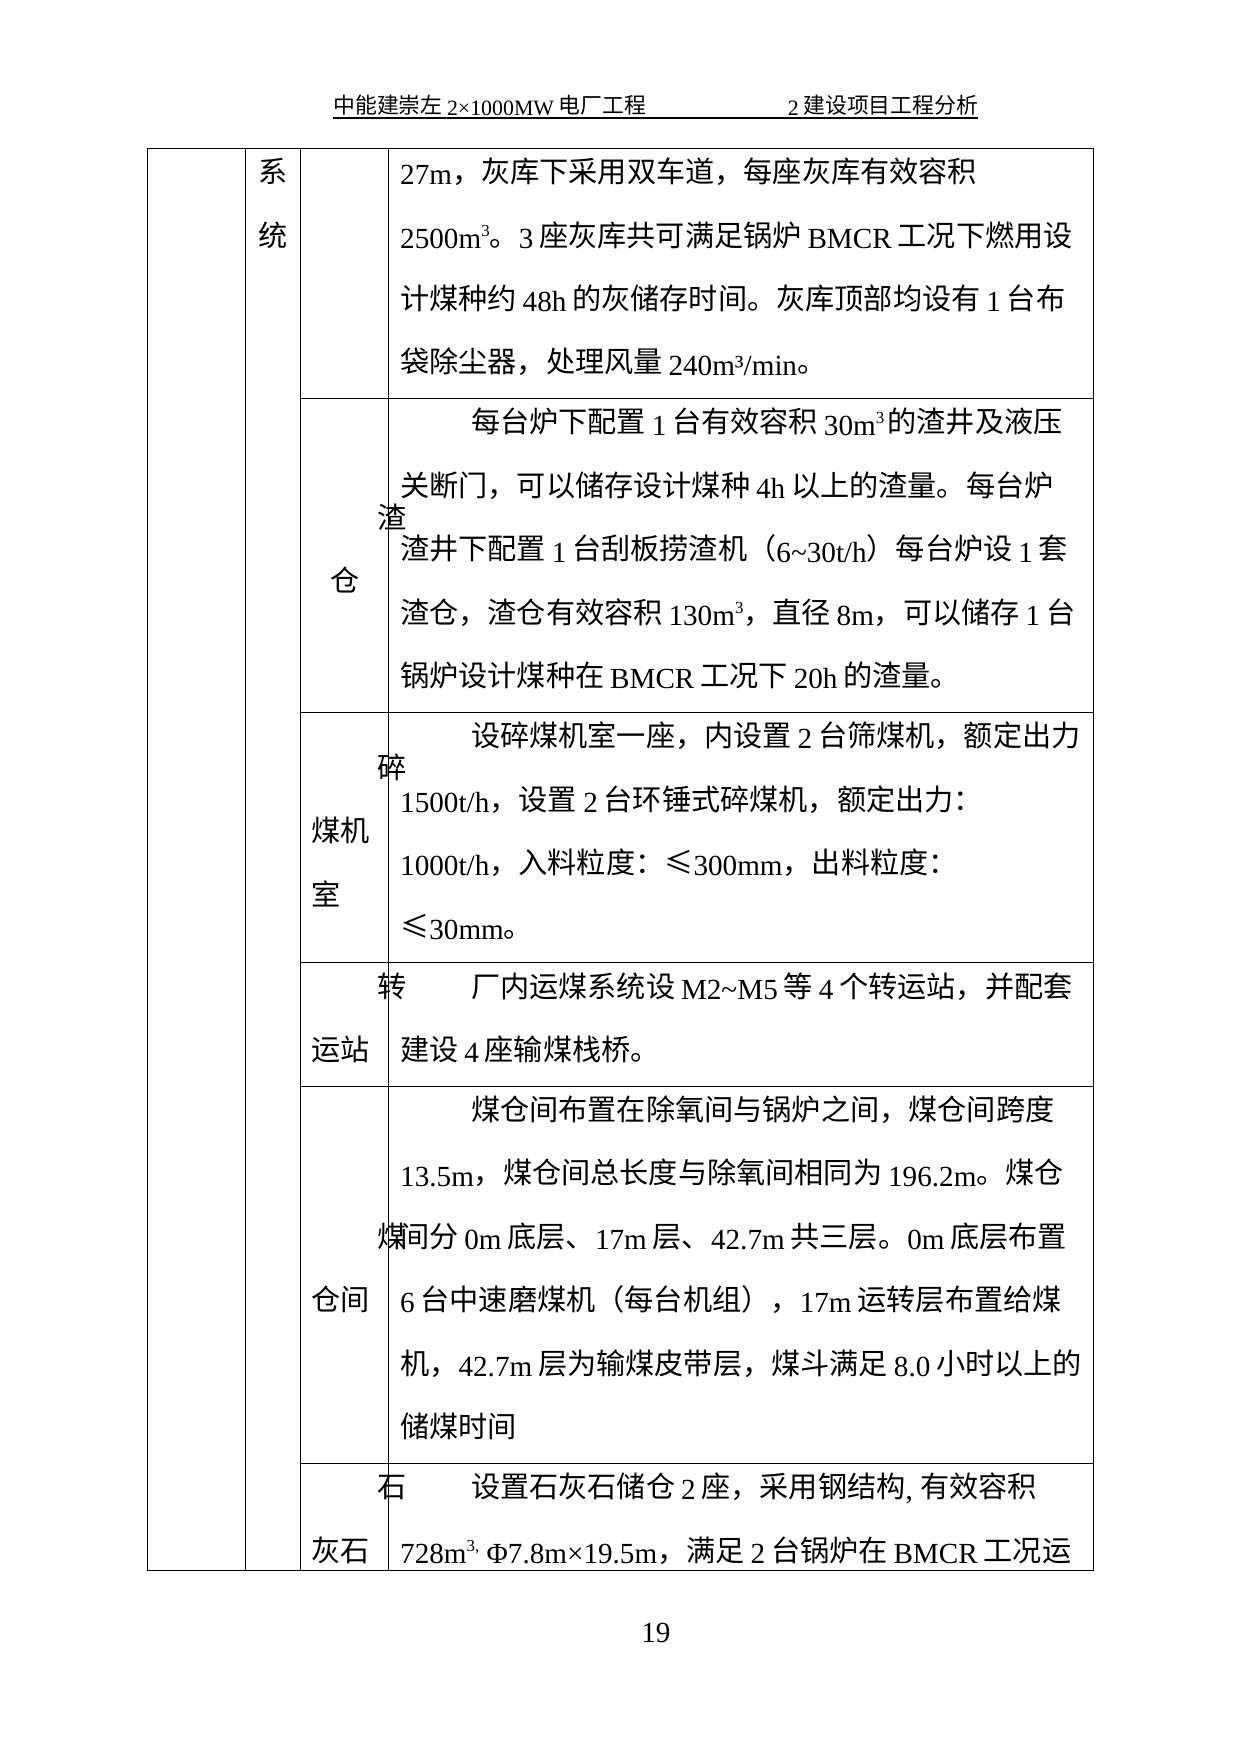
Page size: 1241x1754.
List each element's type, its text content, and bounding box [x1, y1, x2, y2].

table_cell 设碎煤机室一座，内设置2台筛煤机，额定出力1500t/h，设置 2台环锤式碎煤机，额定出力：1000t/h，入料粒度：≤300mm，出料粒度：≤30mm。 [389, 713, 1093, 962]
table_cell 灰库 [301, 149, 388, 398]
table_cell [389, 1464, 1093, 1569]
table_cell 煤仓间 [301, 1087, 388, 1463]
table_cell 渣仓 [301, 399, 388, 712]
table_cell 煤仓间布置在除氧间与锅炉之间，煤仓间跨度13.5m，煤仓间总长度与除氧间相同为196.2m。煤仓间分0m底层、17m层、42.7m共三层。0m底层布置6台中速磨煤机（每台机组），17m运转层布置给煤机，42.7m层为输煤皮带层，煤斗满足8.0小时以上的储煤时间 [389, 1087, 1093, 1463]
table_cell 每台炉下配置1台有效容积30m3的渣井及液压关断门，可以储存设计煤种4h以上的渣量。每台炉渣井下配置1台刮板捞渣机（6~30t/h）每台炉设1套渣仓，渣仓有效容积130m3，直径8m，可以储存1台锅炉设计煤种在BMCR工况下20h的渣量。 [389, 399, 1093, 712]
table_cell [389, 149, 1093, 398]
table_cell 厂内运煤系统设M2~M5等4个转运站，并配套建设4座输煤栈桥。 [389, 963, 1093, 1086]
table_cell 转运站 [301, 963, 388, 1086]
table_cell 仓储系统 [246, 149, 300, 1569]
table_cell 碎煤机室 [301, 713, 388, 962]
table_cell 石灰石仓 [301, 1464, 388, 1569]
